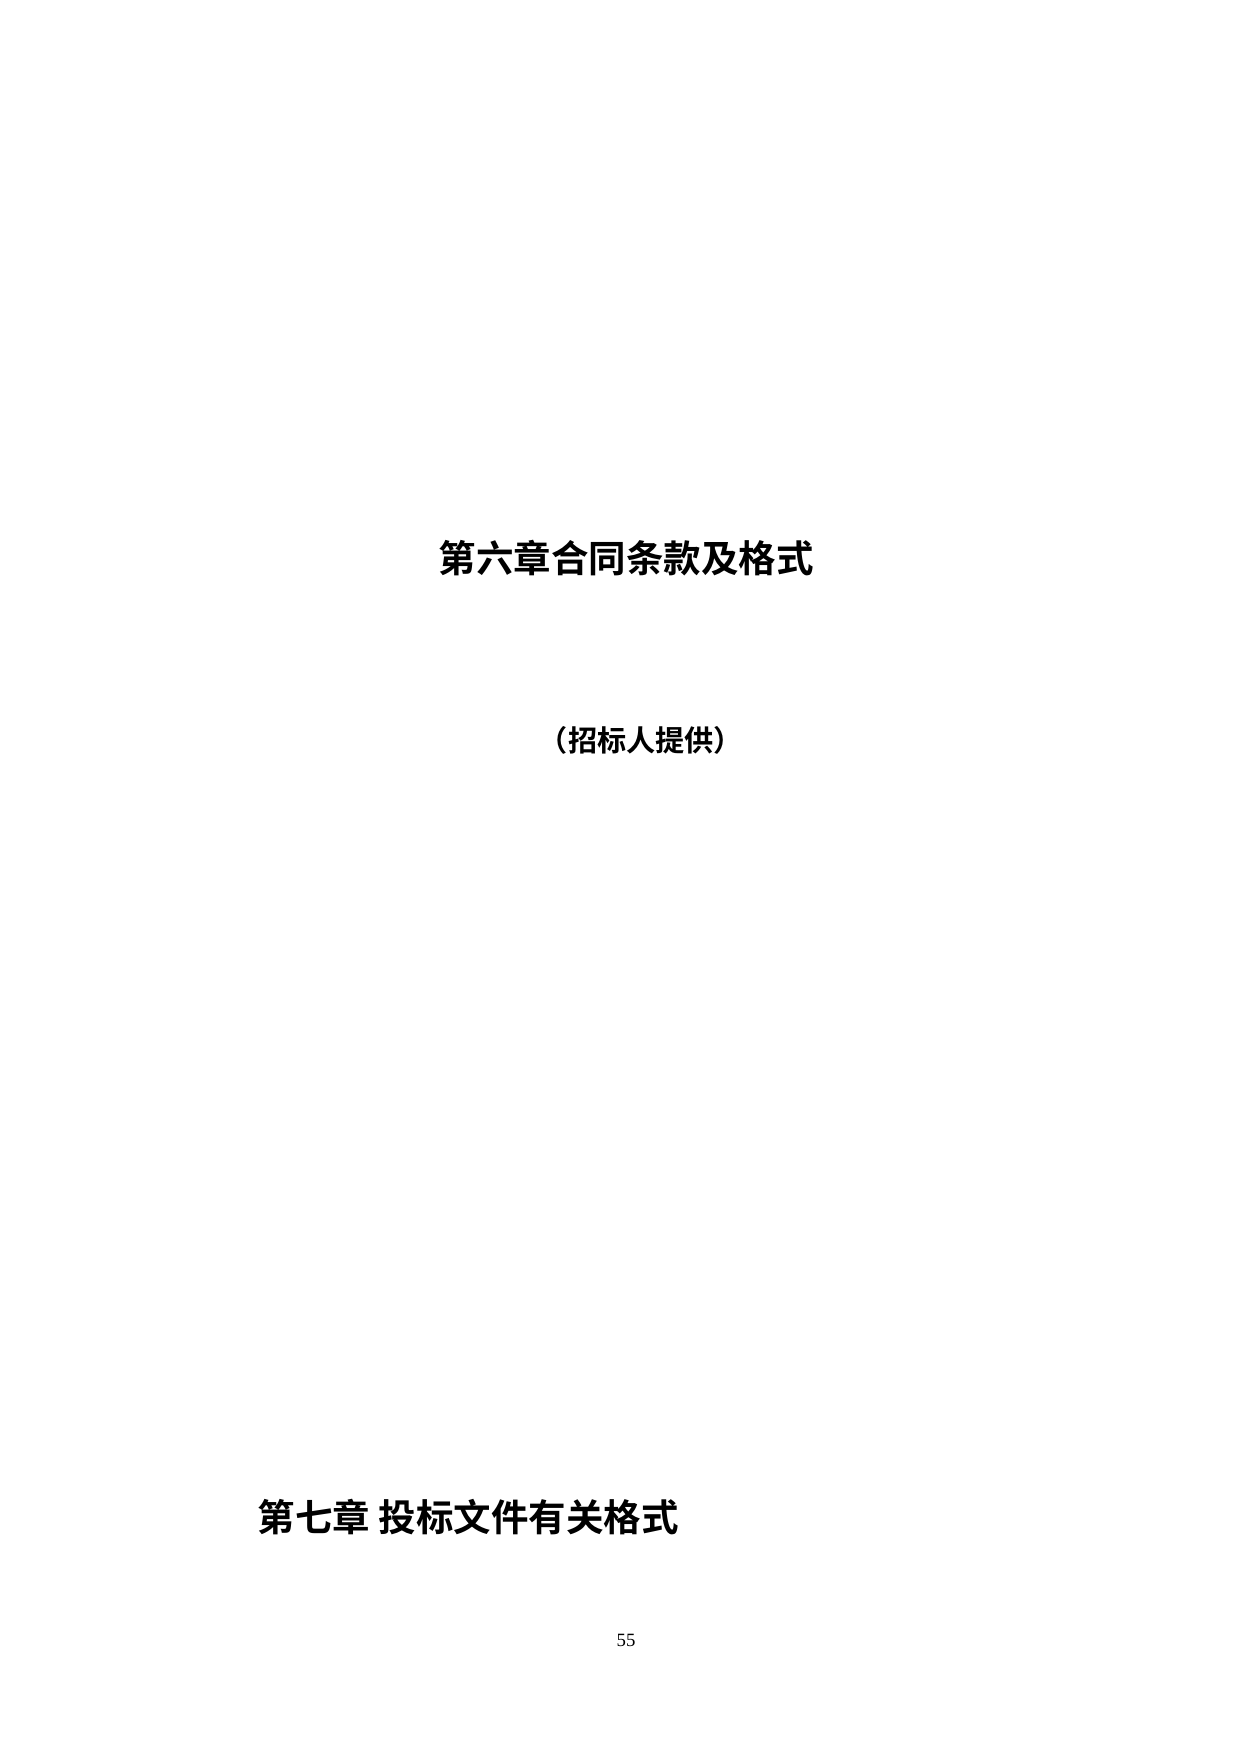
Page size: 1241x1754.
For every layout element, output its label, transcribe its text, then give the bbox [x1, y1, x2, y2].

text （招标人提供） [165, 707, 1087, 772]
text 第七章 投标文件有关格式 [165, 1483, 1087, 1548]
text 第六章合同条款及格式 [165, 524, 1087, 589]
